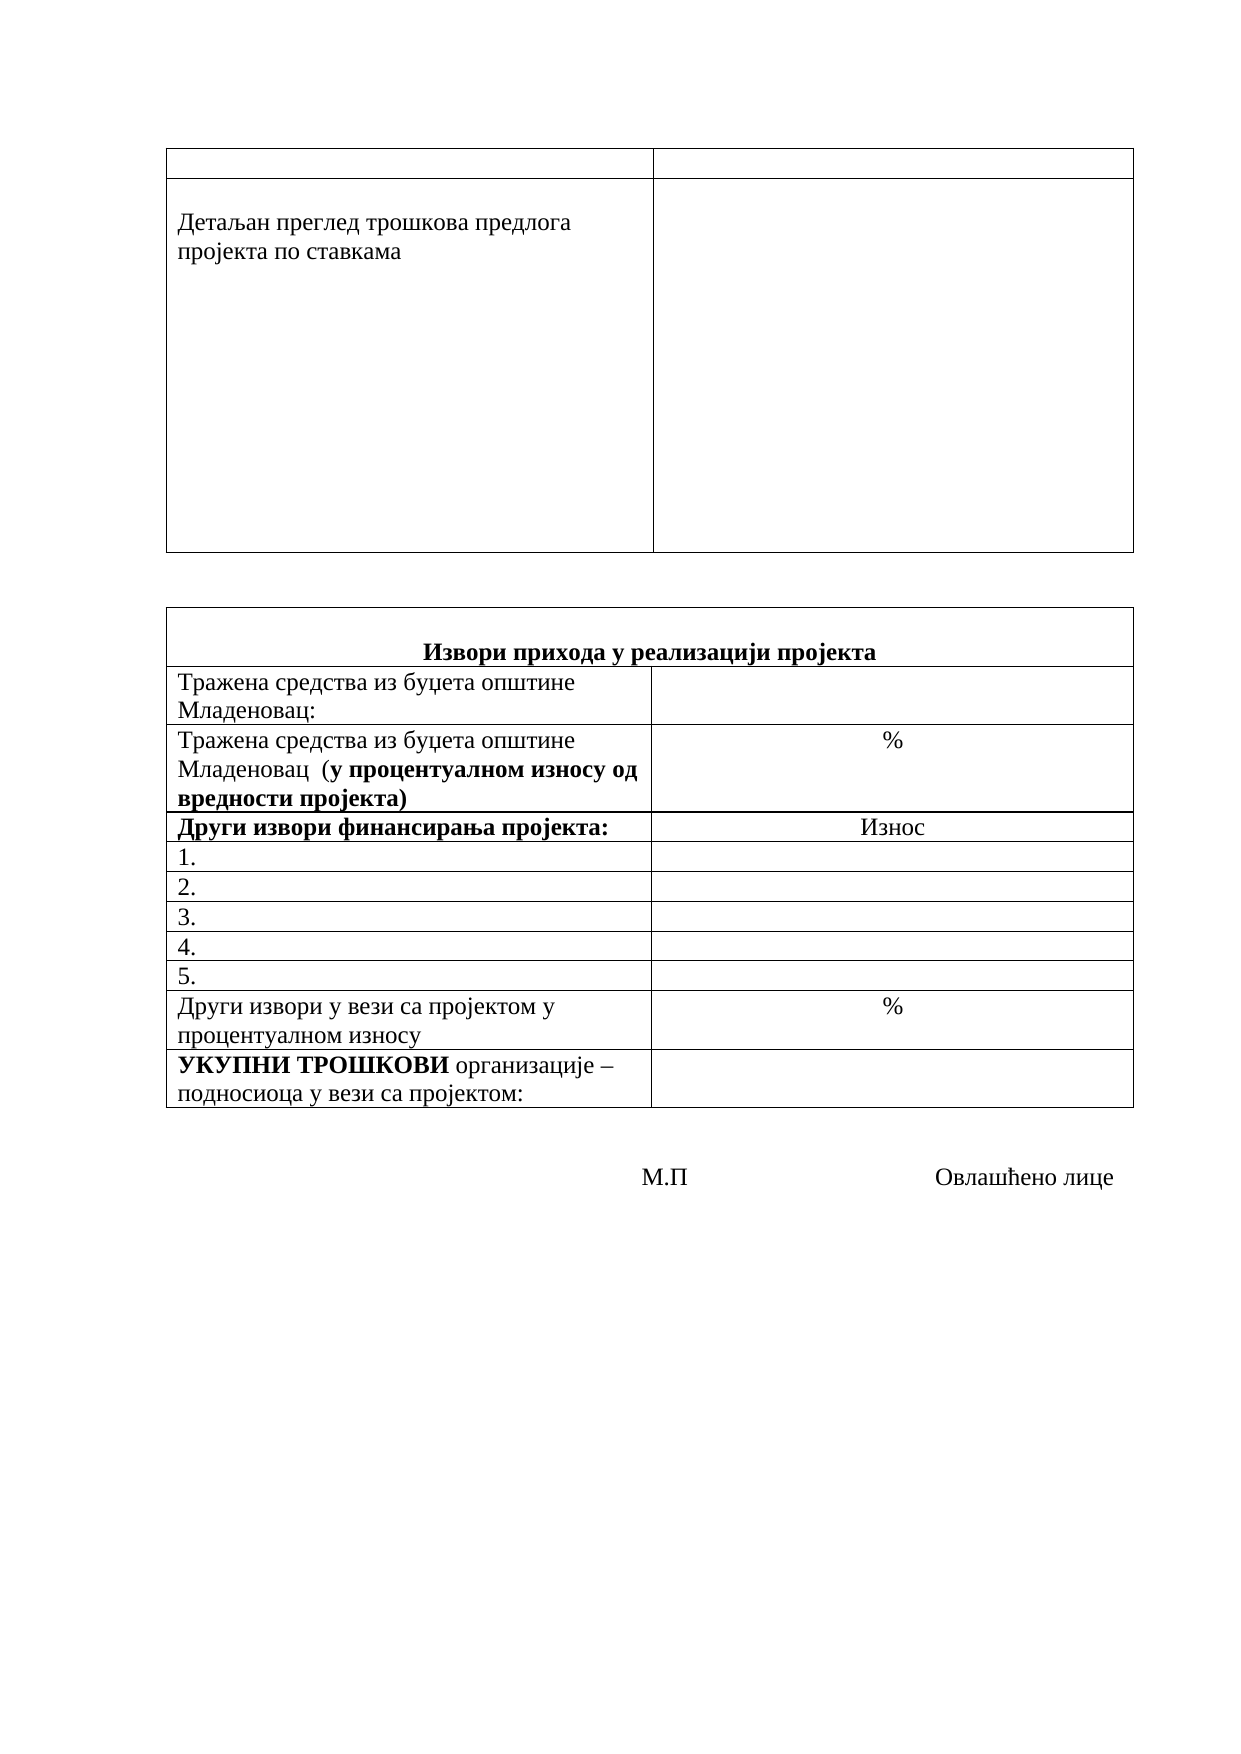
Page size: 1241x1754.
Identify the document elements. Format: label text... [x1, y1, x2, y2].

table_cell 3. [167, 902, 651, 931]
table_cell [652, 1050, 1133, 1107]
table_cell Износ [652, 813, 1133, 841]
table_cell УКУПНИ ТРОШКОВИ организације –подносиоца у вези са пројектом: [167, 1050, 651, 1107]
table_cell Тражена средства из буџета општине Младеновац (у процентуалном износу од вредности пројекта) [167, 725, 651, 811]
table_cell % [652, 991, 1133, 1049]
table_cell 5. [167, 961, 651, 990]
table_cell [652, 872, 1133, 901]
table_cell 2. [167, 872, 651, 901]
table_cell [654, 149, 1133, 177]
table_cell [167, 149, 653, 177]
table_cell 4. [167, 932, 651, 960]
table_cell Тражена средства из буџета општине Младеновац: [167, 667, 651, 724]
text М.П Овлашћено лице [177, 1162, 1122, 1191]
table_cell [652, 667, 1133, 724]
table_cell Други извори у вези са пројектом у процентуалном износу [167, 991, 651, 1049]
table_cell [652, 842, 1133, 871]
table_header Извори прихода у реализацији пројекта [167, 608, 1133, 666]
table_cell [652, 902, 1133, 931]
table_cell [654, 179, 1133, 552]
table_cell [652, 932, 1133, 960]
table_cell Други извори финансирања пројекта: [167, 813, 651, 841]
table_cell Детаљан преглед трошкова предлога пројекта по ставкама [167, 179, 653, 552]
table_cell [652, 961, 1133, 990]
table_cell 1. [167, 842, 651, 871]
table_cell % [652, 725, 1133, 811]
